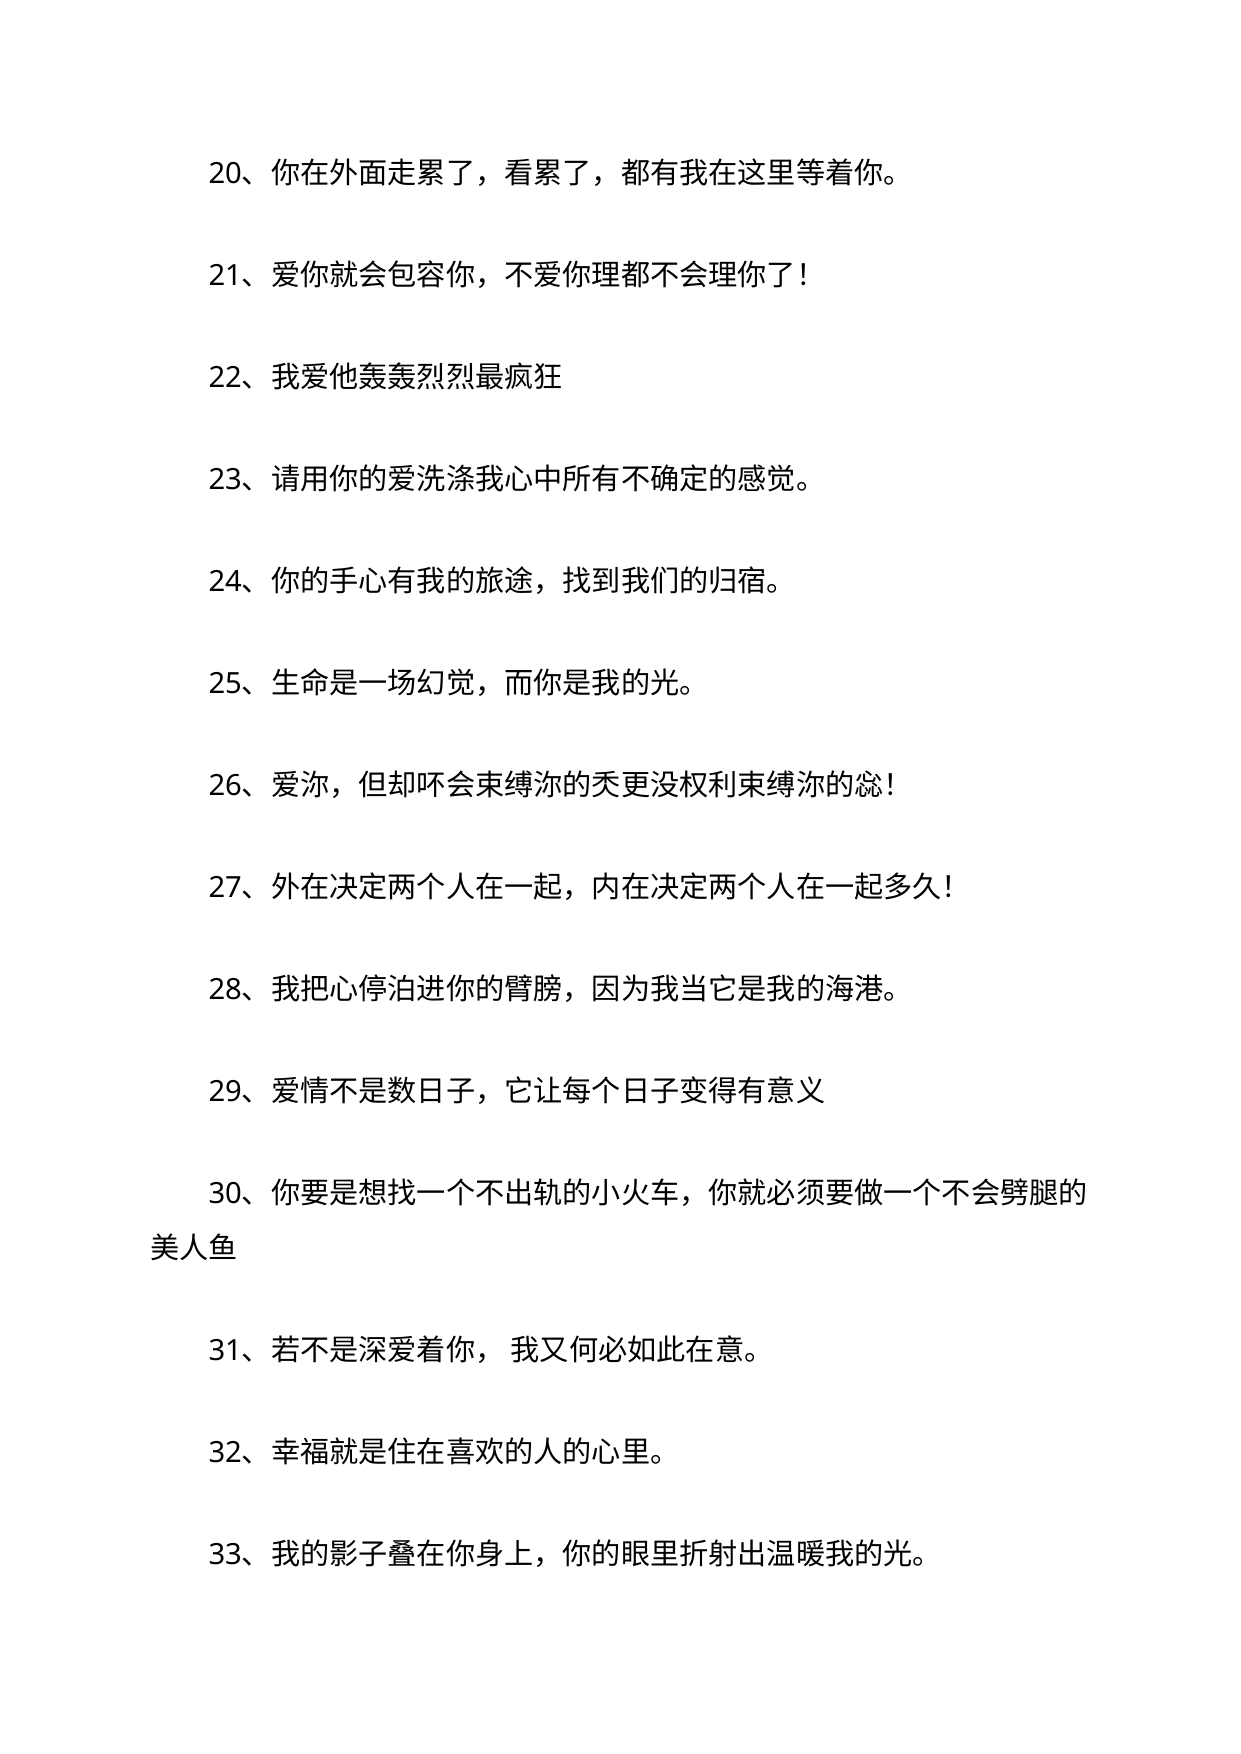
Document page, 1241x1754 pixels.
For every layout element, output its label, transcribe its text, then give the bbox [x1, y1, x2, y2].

text 33、我的影子叠在你身上，你的眼里折射出温暖我的光。 [150, 1531, 1090, 1573]
text 29、爱情不是数日子，它让每个日子变得有意义 [150, 1068, 1090, 1110]
text 24、你的手心有我的旅途，找到我们的归宿。 [150, 558, 1090, 600]
text 27、外在决定两个人在一起，内在决定两个人在一起多久！ [150, 864, 1090, 906]
text 26、爱沵，但却吥会束缚沵的秂更没权利束缚沵的惢！ [150, 762, 1090, 804]
text 22、我爱他轰轰烈烈最疯狂 [150, 354, 1090, 396]
text 23、请用你的爱洗涤我心中所有不确定的感觉。 [150, 456, 1090, 498]
text 28、我把心停泊进你的臂膀，因为我当它是我的海港。 [150, 966, 1090, 1008]
text 25、生命是一场幻觉，而你是我的光。 [150, 660, 1090, 702]
text 21、爱你就会包容你，不爱你理都不会理你了！ [150, 252, 1090, 294]
text 32、幸福就是住在喜欢的人的心里。 [150, 1428, 1090, 1471]
text 20、你在外面走累了，看累了，都有我在这里等着你。 [150, 150, 1090, 192]
text 31、若不是深爱着你， 我又何必如此在意。 [150, 1327, 1090, 1369]
text 30、你要是想找一个不出轨的小火车，你就必须要做一个不会劈腿的美人鱼 [150, 1170, 1090, 1267]
